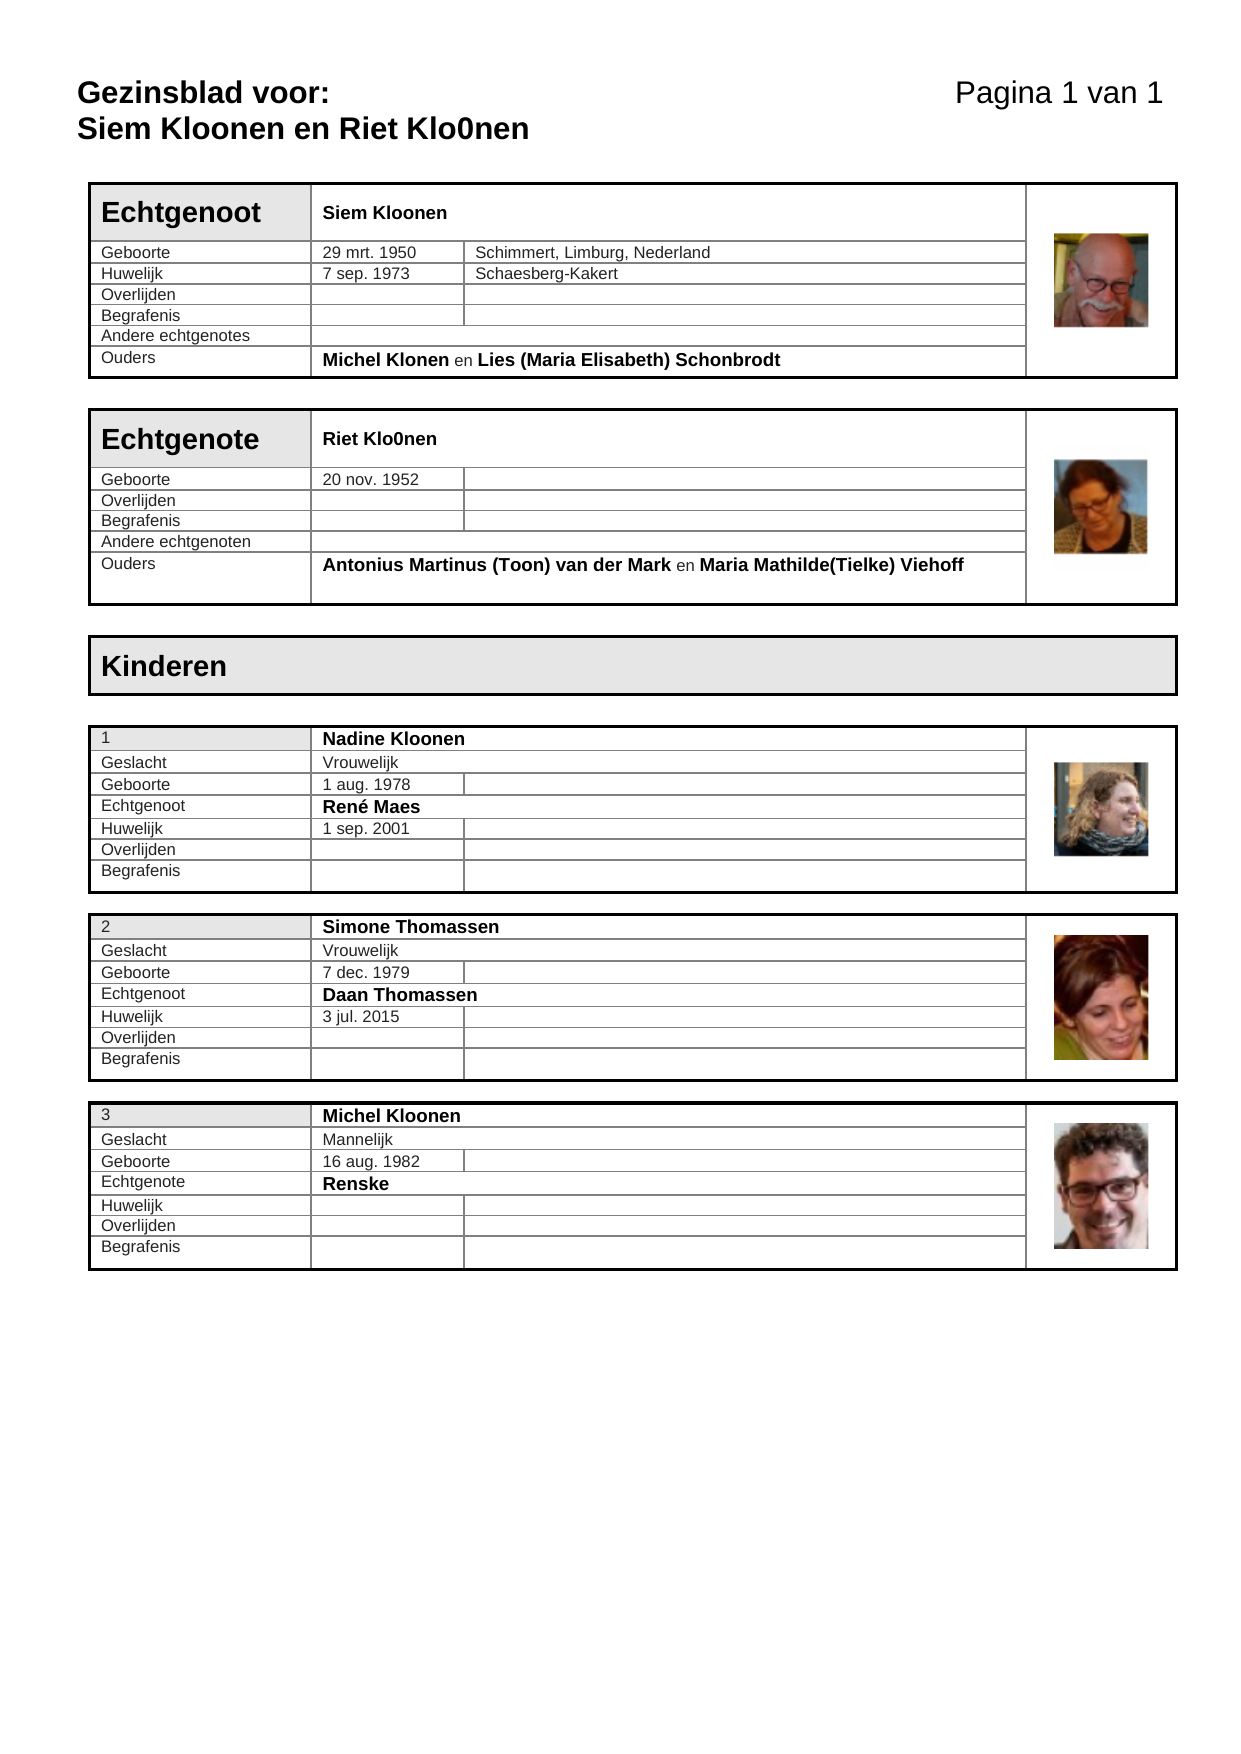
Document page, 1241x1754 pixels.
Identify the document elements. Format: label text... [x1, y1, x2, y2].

table_cell Vrouwelijk [312, 940, 1025, 960]
table_cell Echtgenoot [91, 796, 310, 817]
table_cell [465, 1237, 1025, 1267]
table_cell 1 sep. 2001 [312, 819, 463, 838]
table_cell Overlijden [91, 840, 310, 859]
table_cell [465, 1216, 1025, 1235]
table_cell Daan Thomassen [312, 984, 1025, 1006]
table_cell Echtgenoot [91, 984, 310, 1006]
table_cell [312, 285, 463, 304]
table_cell [312, 861, 463, 891]
table_cell 7 sep. 1973 [312, 264, 463, 283]
table_header 2 [91, 916, 310, 938]
table_cell [312, 1237, 463, 1267]
table_cell [312, 1049, 463, 1079]
table_header Nadine Kloonen [312, 728, 1025, 750]
table_cell [465, 1028, 1025, 1047]
table_cell Begrafenis [91, 1049, 310, 1079]
table_header Echtgenoot [91, 185, 310, 240]
table_cell Ouders [91, 347, 310, 376]
table_cell Huwelijk [91, 1007, 310, 1026]
table_cell [465, 1196, 1025, 1214]
table_header Simone Thomassen [312, 916, 1025, 938]
table_cell 29 mrt. 1950 [312, 242, 463, 262]
table_cell [465, 819, 1025, 838]
table_cell Vrouwelijk [312, 751, 1025, 772]
table_cell [312, 1196, 463, 1214]
table_header Echtgenote [91, 411, 310, 467]
table_header [1027, 1105, 1175, 1267]
table_cell [312, 326, 1025, 345]
table_header [1027, 185, 1175, 376]
table_cell [312, 511, 463, 530]
table_cell Overlijden [91, 285, 310, 304]
table_header Kinderen [91, 638, 1175, 693]
table_cell 7 dec. 1979 [312, 962, 463, 982]
table_header Michel Kloonen [312, 1105, 1025, 1126]
table_cell [465, 468, 1025, 489]
picture [1054, 444, 1149, 570]
table_cell 16 aug. 1982 [312, 1150, 463, 1171]
table_cell Begrafenis [91, 305, 310, 324]
table_cell [312, 305, 463, 324]
table_cell Begrafenis [91, 861, 310, 891]
table_cell [465, 511, 1025, 530]
picture [1054, 1123, 1149, 1249]
table_cell Schimmert, Limburg, Nederland [465, 242, 1025, 262]
table_cell Overlijden [91, 1216, 310, 1235]
table_cell Renske [312, 1172, 1025, 1194]
table_cell [465, 1150, 1025, 1171]
table_cell Begrafenis [91, 1237, 310, 1267]
table_cell [465, 861, 1025, 891]
table_cell Huwelijk [91, 819, 310, 838]
table_cell [312, 491, 463, 509]
table_cell [465, 1007, 1025, 1026]
table_cell Geboorte [91, 962, 310, 982]
table_cell [465, 491, 1025, 509]
table_cell [312, 1216, 463, 1235]
table_cell 20 nov. 1952 [312, 468, 463, 489]
table_header 1 [91, 728, 310, 750]
table_cell 3 jul. 2015 [312, 1007, 463, 1026]
table_cell Huwelijk [91, 1196, 310, 1214]
table_cell [312, 532, 1025, 551]
table_header 3 [91, 1105, 310, 1126]
table_header [1027, 916, 1175, 1079]
picture [1054, 935, 1149, 1060]
picture [1054, 218, 1149, 343]
table_cell Geboorte [91, 1150, 310, 1171]
table_header [1027, 728, 1175, 891]
table_header Riet Klo0nen [312, 411, 1025, 467]
table_cell Mannelijk [312, 1128, 1025, 1148]
table_cell René Maes [312, 796, 1025, 817]
table_cell [465, 305, 1025, 324]
table_header [1027, 411, 1175, 603]
table_cell Begrafenis [91, 511, 310, 530]
table_cell Antonius Martinus (Toon) van der Mark en Maria Mathilde(Tielke) Viehoff [312, 553, 1025, 603]
table_cell 1 aug. 1978 [312, 774, 463, 794]
table_cell Echtgenote [91, 1172, 310, 1194]
table_cell Ouders [91, 553, 310, 603]
table_cell Geslacht [91, 1128, 310, 1148]
table_cell [465, 962, 1025, 982]
table_cell Overlijden [91, 491, 310, 509]
table_cell [465, 1049, 1025, 1079]
picture [1054, 747, 1149, 872]
table_cell [465, 285, 1025, 304]
table_cell Geboorte [91, 242, 310, 262]
table_cell [465, 774, 1025, 794]
table_cell Geboorte [91, 774, 310, 794]
table_cell Schaesberg-Kakert [465, 264, 1025, 283]
table_cell Geboorte [91, 468, 310, 489]
table_cell Overlijden [91, 1028, 310, 1047]
table_header Siem Kloonen [312, 185, 1025, 240]
table_cell [312, 840, 463, 859]
table_cell Andere echtgenotes [91, 326, 310, 345]
table_cell Geslacht [91, 940, 310, 960]
table_cell Geslacht [91, 751, 310, 772]
table_cell Huwelijk [91, 264, 310, 283]
table_cell Michel Klonen en Lies (Maria Elisabeth) Schonbrodt [312, 347, 1025, 376]
table_cell Andere echtgenoten [91, 532, 310, 551]
table_cell [312, 1028, 463, 1047]
table_cell [465, 840, 1025, 859]
